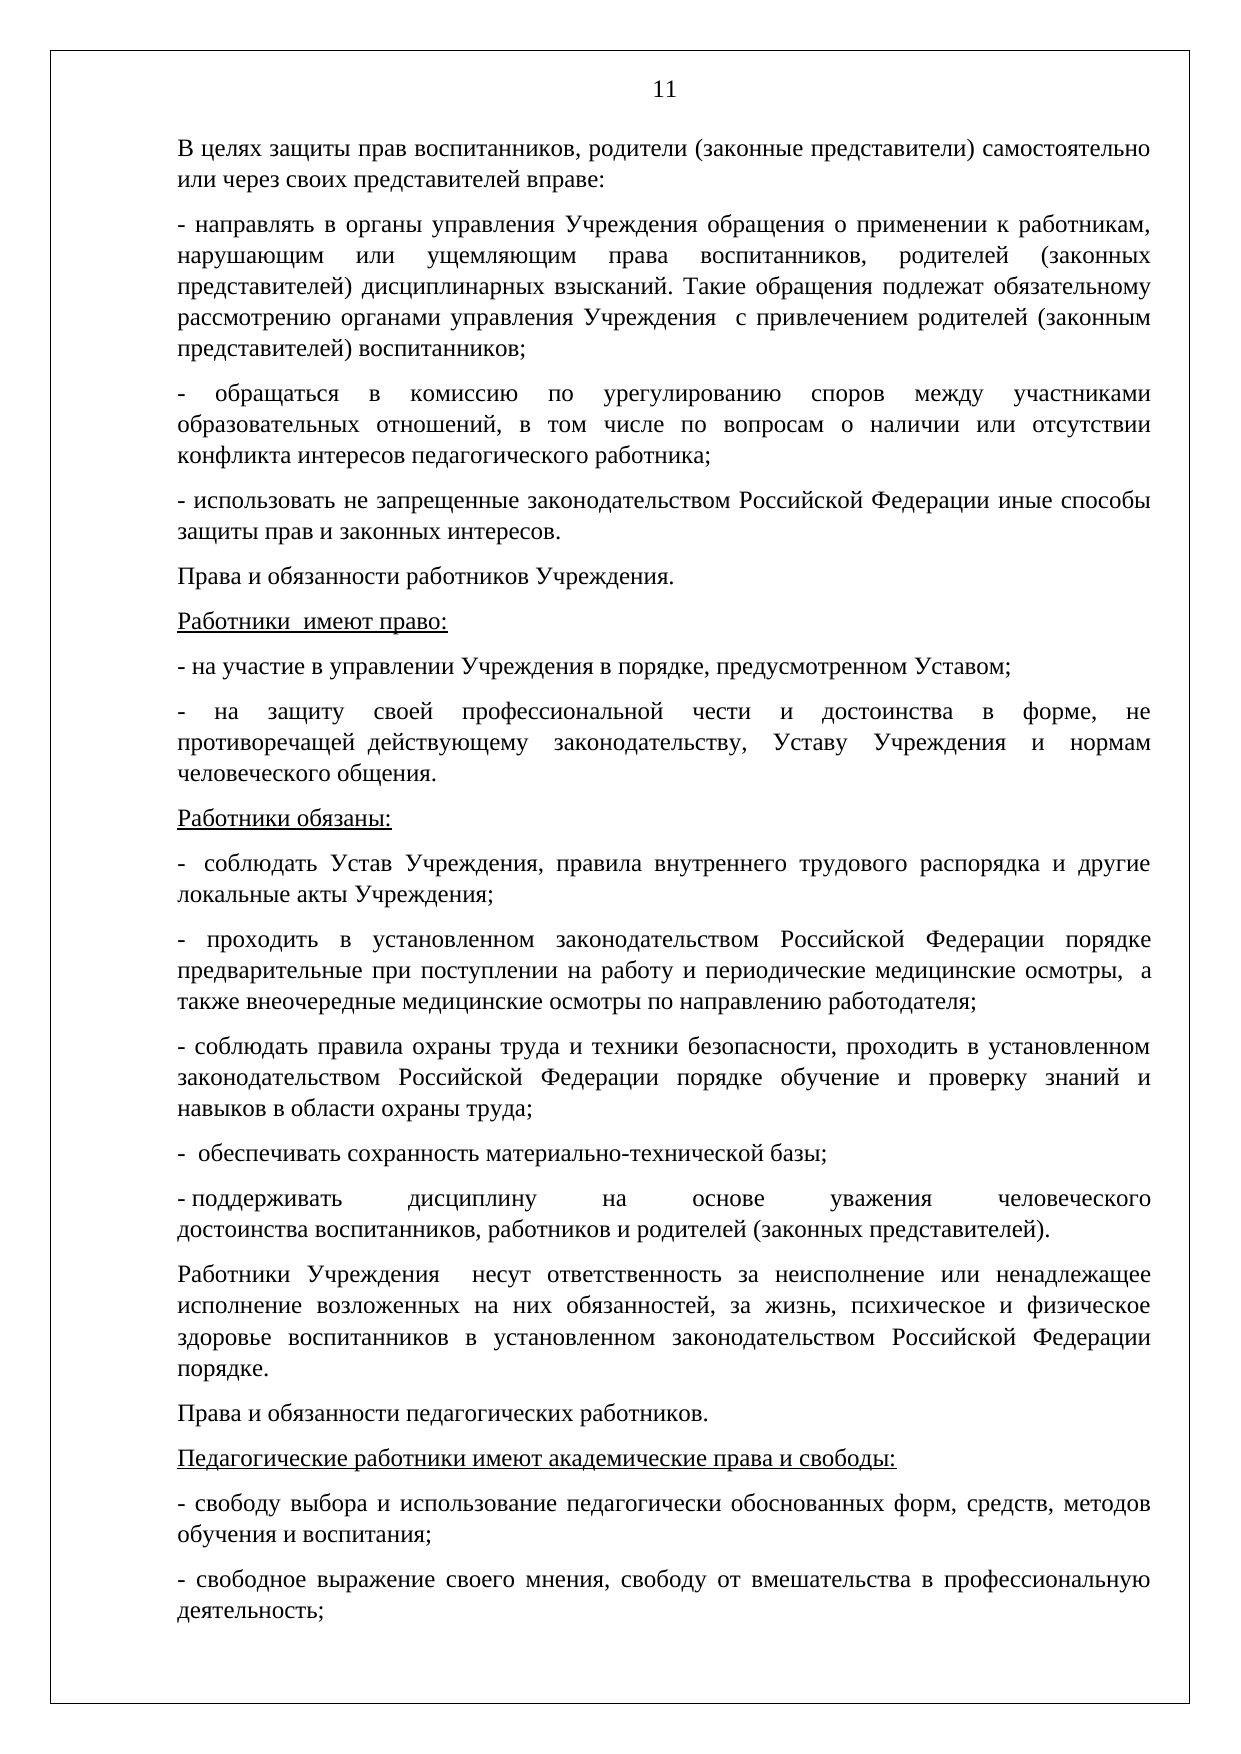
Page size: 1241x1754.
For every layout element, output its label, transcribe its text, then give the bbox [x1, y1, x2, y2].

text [177, 131, 1152, 193]
text Работники имеют право: [177, 604, 1152, 635]
text - использовать не запрещенные законодательством Российской Федерации иные способы защиты прав и законных интересов. [177, 483, 1152, 545]
text - соблюдать правила охраны труда и техники безопасности, проходить в установленном законодательством Российской Федерации порядке обучение и проверку знаний и навыков в области охраны труда; [177, 1029, 1152, 1122]
text - на участие в управлении Учреждения в порядке, предусмотренном Уставом; [177, 649, 1152, 680]
text Работники обязаны: [177, 801, 1152, 832]
text - поддерживать дисциплину на основе уважения человеческого достоинства воспитанников, работников и родителей (законных представителей). [177, 1181, 1152, 1243]
text - на защиту своей профессиональной чести и достоинства в форме, не противоречащей действующему законодательству, Уставу Учреждения и нормам человеческого общения. [177, 694, 1152, 787]
text - соблюдать Устав Учреждения, правила внутреннего трудового распорядка и другие локальные акты Учреждения; [177, 846, 1152, 908]
text Права и обязанности работников Учреждения. [177, 559, 1152, 590]
text - проходить в установленном законодательством Российской Федерации порядке предварительные при поступлении на работу и периодические медицинские осмотры, а также внеочередные медицинские осмотры по направлению работодателя; [177, 922, 1152, 1015]
text - направлять в органы управления Учреждения обращения о применении к работникам, нарушающим или ущемляющим права воспитанников, родителей (законных представителей) дисциплинарных взысканий. Такие обращения подлежат обязательному рассмотрению органами управления Учреждения с привлечением родителей (законным представителей) воспитанников; [177, 207, 1152, 362]
text - свободное выражение своего мнения, свободу от вмешательства в профессиональную деятельность; [177, 1561, 1152, 1623]
text Работники Учреждения несут ответственность за неисполнение или ненадлежащее исполнение возложенных на них обязанностей, за жизнь, психическое и физическое здоровье воспитанников в установленном законодательством Российской Федерации порядке. [177, 1257, 1152, 1381]
text - обеспечивать сохранность материально-технической базы; [177, 1136, 1152, 1167]
text - свободу выбора и использование педагогически обоснованных форм, средств, методов обучения и воспитания; [177, 1485, 1152, 1547]
text - обращаться в комиссию по урегулированию споров между участниками образовательных отношений, в том числе по вопросам о наличии или отсутствии конфликта интересов педагогического работника; [177, 376, 1152, 469]
text Права и обязанности педагогических работников. [177, 1395, 1152, 1426]
text Педагогические работники имеют академические права и свободы: [177, 1440, 1152, 1471]
